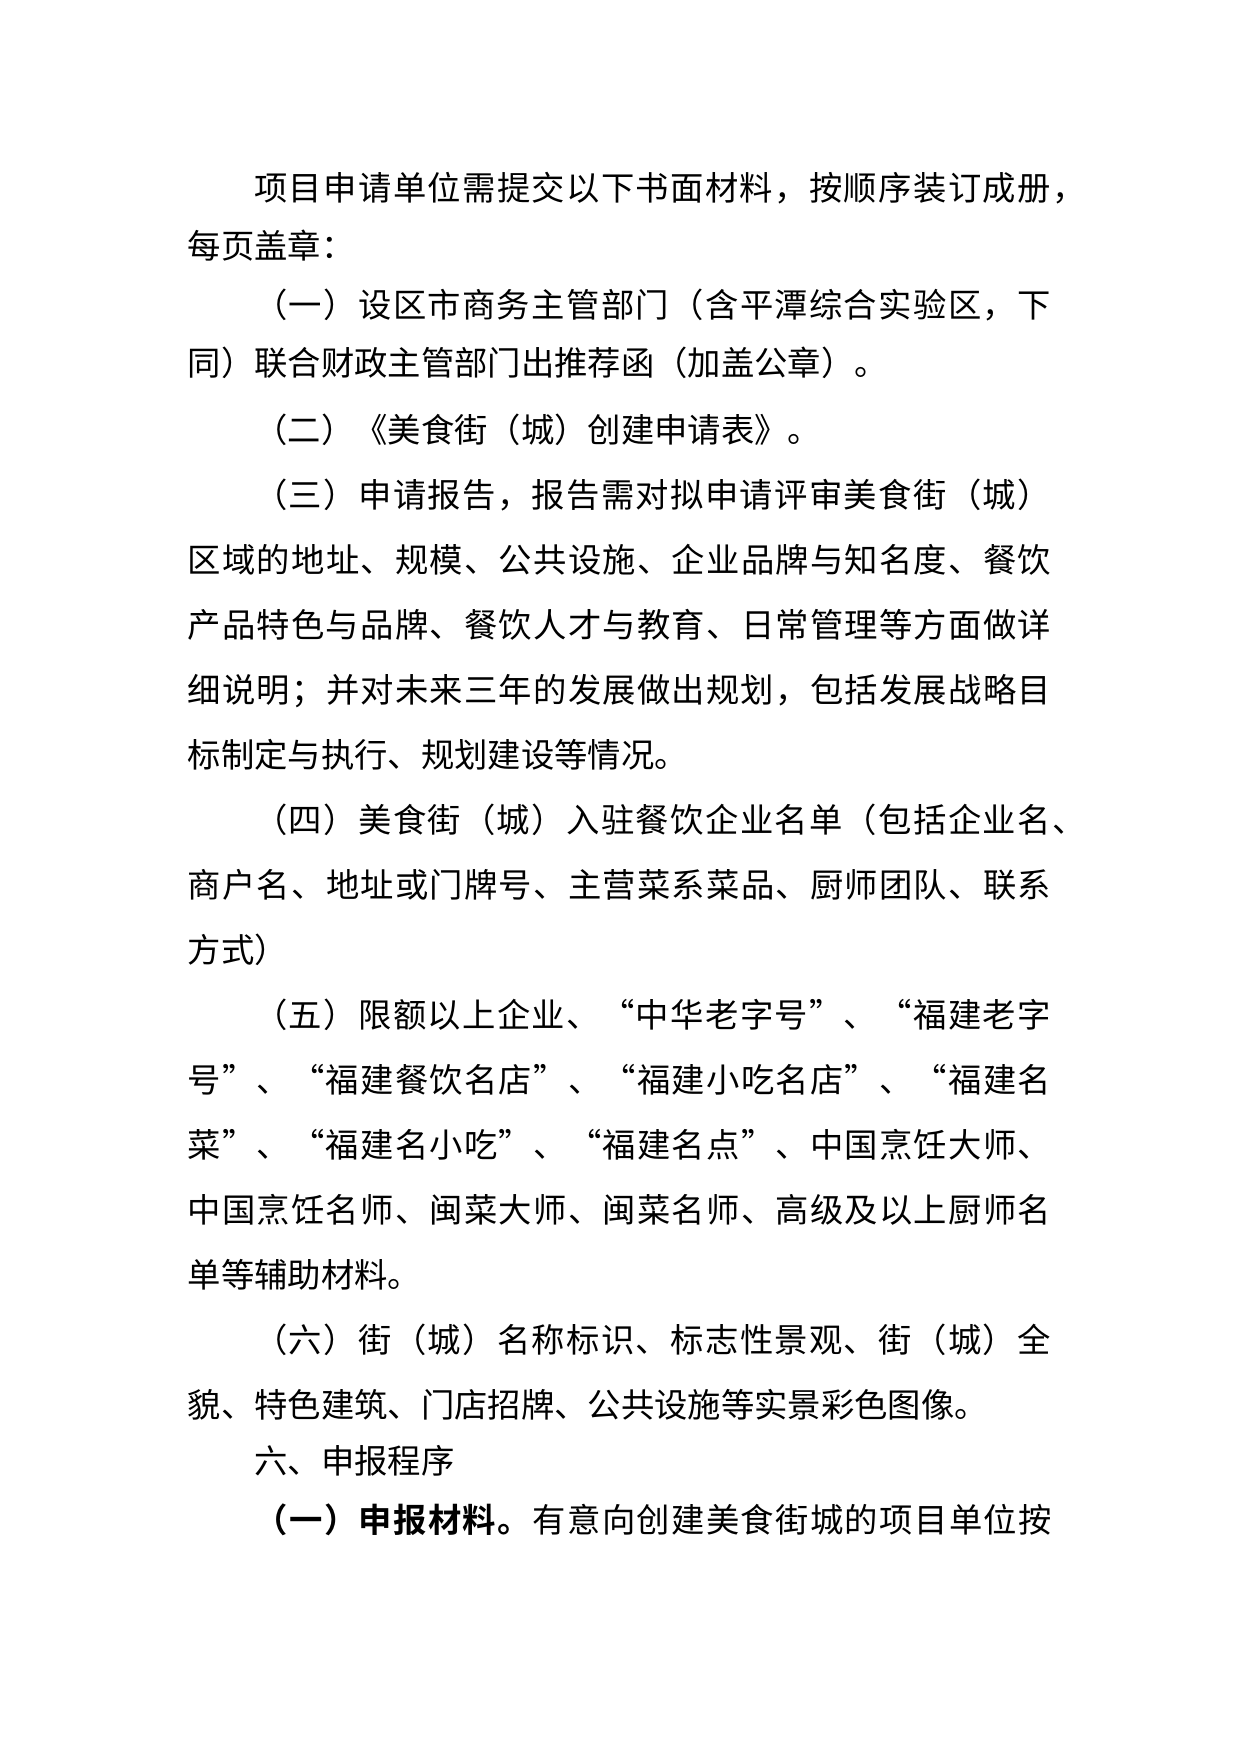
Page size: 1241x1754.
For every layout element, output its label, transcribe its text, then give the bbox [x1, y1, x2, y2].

text 六、申报程序 [187, 1435, 1053, 1494]
text （四）美食街（城）入驻餐饮企业名单（包括企业名、商户名、地址或门牌号、主营菜系菜品、厨师团队、联系方式） [187, 785, 1053, 980]
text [187, 1494, 1053, 1552]
text （二）《美食街（城）创建申请表》。 [187, 395, 1053, 460]
text （六）街（城）名称标识、标志性景观、街（城）全貌、特色建筑、门店招牌、公共设施等实景彩色图像。 [187, 1305, 1053, 1435]
text （三）申请报告，报告需对拟申请评审美食街（城）区域的地址、规模、公共设施、企业品牌与知名度、餐饮产品特色与品牌、餐饮人才与教育、日常管理等方面做详细说明；并对未来三年的发展做出规划，包括发展战略目标制定与执行、规划建设等情况。 [187, 460, 1053, 785]
text （五）限额以上企业、“中华老字号”、“福建老字号”、“福建餐饮名店”、“福建小吃名店”、“福建名菜”、“福建名小吃”、“福建名点”、中国烹饪大师、中国烹饪名师、闽菜大师、闽菜名师、高级及以上厨师名单等辅助材料。 [187, 980, 1053, 1305]
text 项目申请单位需提交以下书面材料，按顺序装订成册，每页盖章： [187, 162, 1053, 279]
text （一）设区市商务主管部门（含平潭综合实验区，下同）联合财政主管部门出推荐函（加盖公章）。 [187, 279, 1053, 395]
